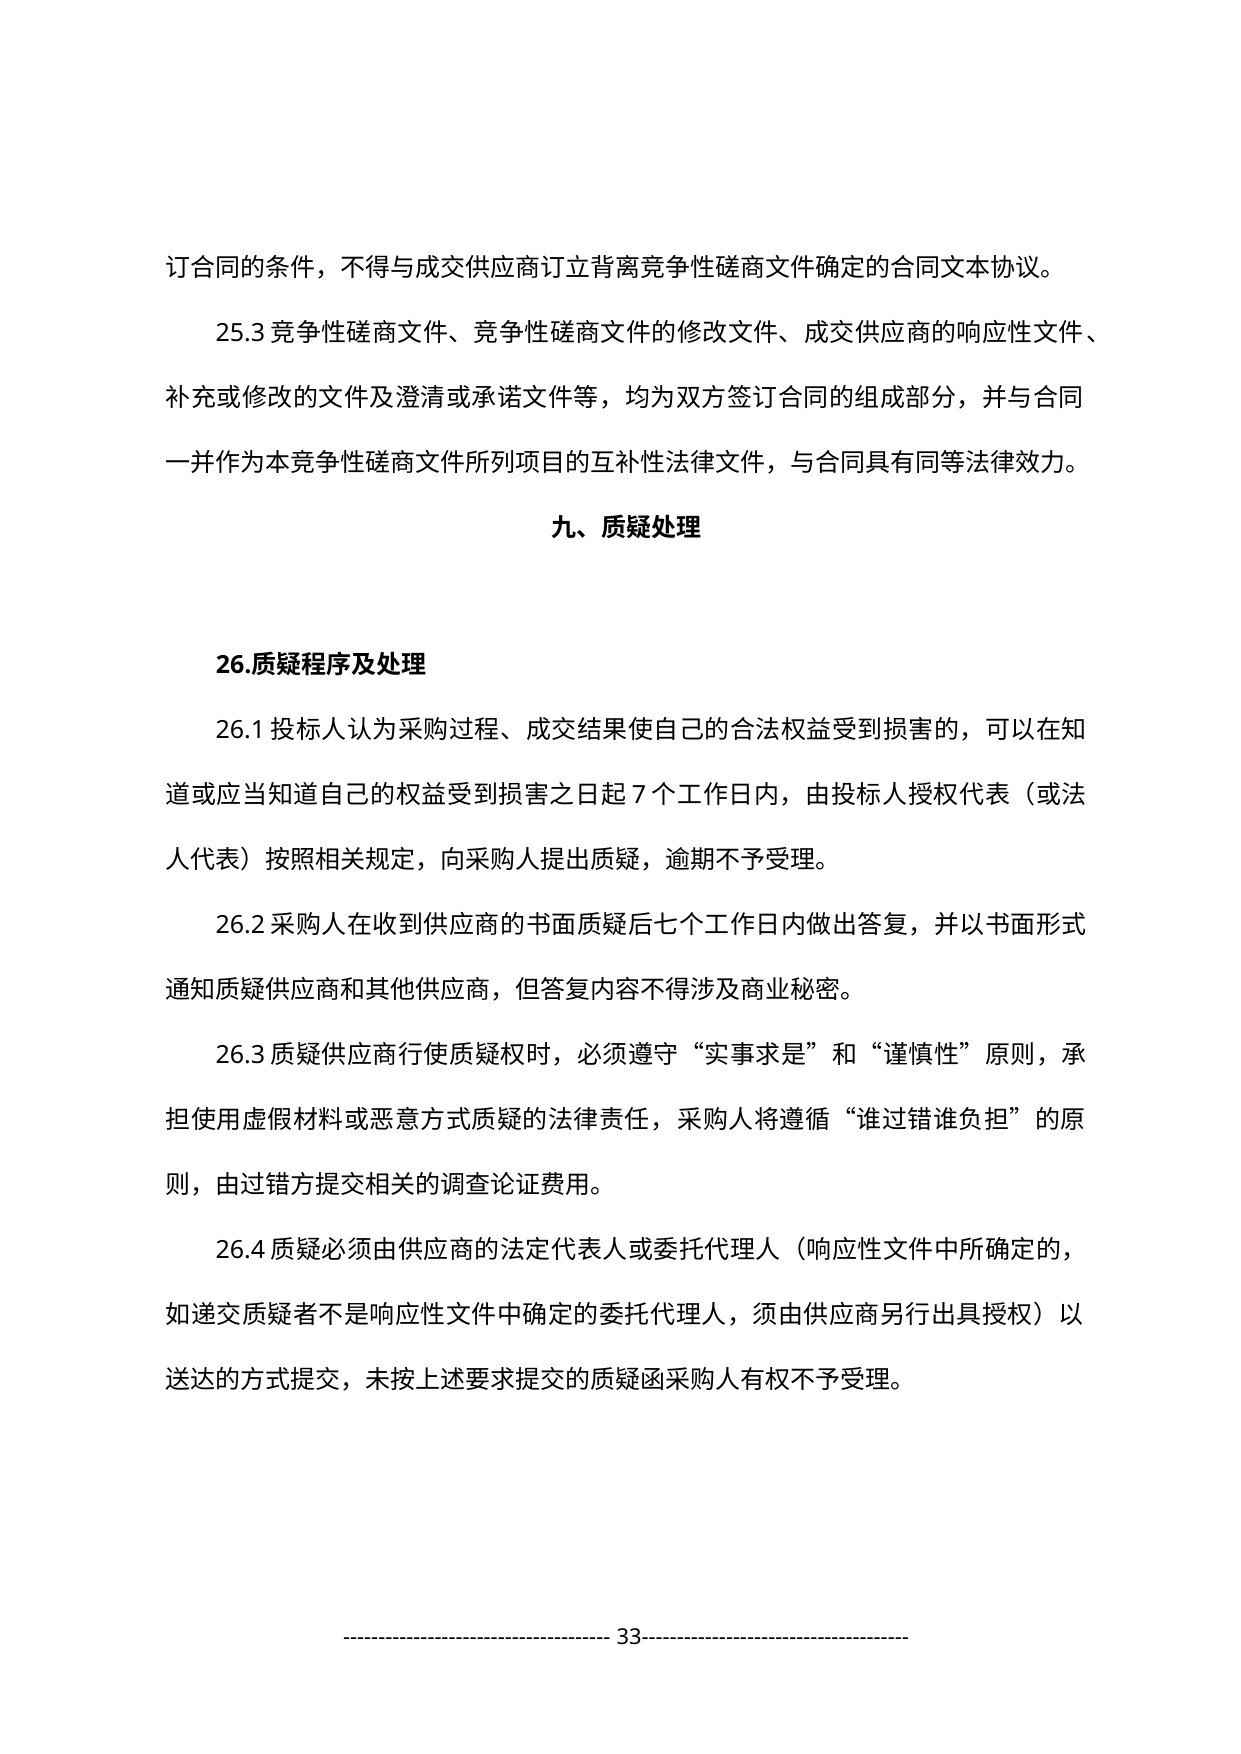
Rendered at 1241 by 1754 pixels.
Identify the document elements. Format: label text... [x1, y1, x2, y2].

text 26.3质疑供应商行使质疑权时，必须遵守“实事求是”和“谨慎性”原则，承担使用虚假材料或恶意方式质疑的法律责任，采购人将遵循“谁过错谁负担”的原则，由过错方提交相关的调查论证费用。 [165, 1020, 1087, 1215]
text 九、质疑处理 [165, 493, 1087, 558]
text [165, 233, 1087, 298]
subtitle 26.质疑程序及处理 [165, 630, 1087, 695]
text 25.3竞争性磋商文件、竞争性磋商文件的修改文件、成交供应商的响应性文件、补充或修改的文件及澄清或承诺文件等，均为双方签订合同的组成部分，并与合同一并作为本竞争性磋商文件所列项目的互补性法律文件，与合同具有同等法律效力。 [165, 298, 1087, 493]
text 26.2采购人在收到供应商的书面质疑后七个工作日内做出答复，并以书面形式通知质疑供应商和其他供应商，但答复内容不得涉及商业秘密。 [165, 890, 1087, 1020]
text 26.4质疑必须由供应商的法定代表人或委托代理人（响应性文件中所确定的，如递交质疑者不是响应性文件中确定的委托代理人，须由供应商另行出具授权）以送达的方式提交，未按上述要求提交的质疑函采购人有权不予受理。 [165, 1215, 1087, 1410]
text 26.1投标人认为采购过程、成交结果使自己的合法权益受到损害的，可以在知道或应当知道自己的权益受到损害之日起7个工作日内，由投标人授权代表（或法人代表）按照相关规定，向采购人提出质疑，逾期不予受理。 [165, 695, 1087, 890]
